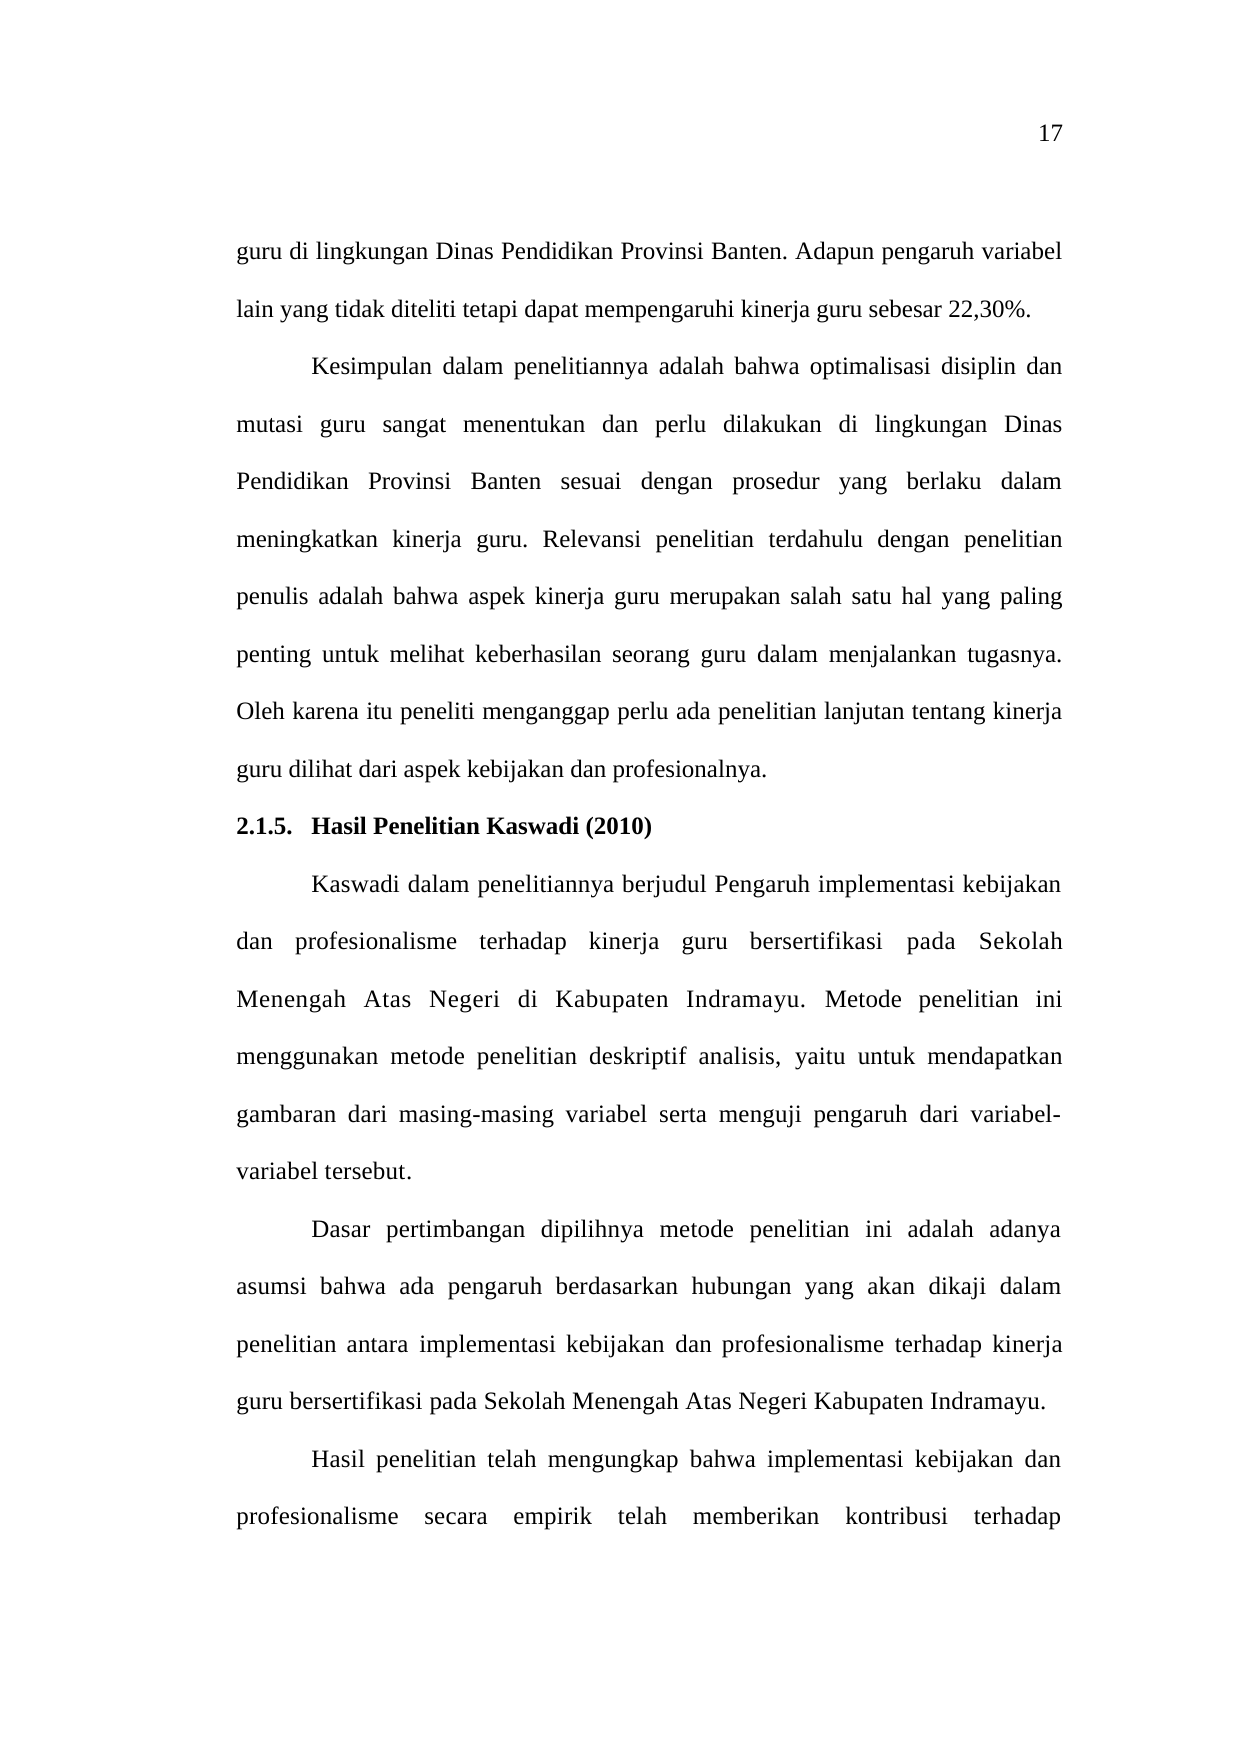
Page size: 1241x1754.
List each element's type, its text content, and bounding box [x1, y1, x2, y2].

text Kaswadi dalam penelitiannya berjudul Pengaruh implementasi kebijakan dan profesionalisme terhadap kinerja guru bersertifikasi pada Sekolah Menengah Atas Negeri di Kabupaten Indramayu. Metode penelitian ini menggunakan metode penelitian deskriptif analisis, yaitu untuk mendapatkan gambaran dari masing-masing variabel serta menguji pengaruh dari variabel-variabel tersebut. [236, 869, 1063, 1185]
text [236, 1444, 1063, 1530]
text Dasar pertimbangan dipilihnya metode penelitian ini adalah adanya asumsi bahwa ada pengaruh berdasarkan hubungan yang akan dikaji dalam penelitian antara implementasi kebijakan dan profesionalisme terhadap kinerja guru bersertifikasi pada Sekolah Menengah Atas Negeri Kabupaten Indramayu. [236, 1214, 1063, 1415]
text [236, 236, 1063, 322]
text Kesimpulan dalam penelitiannya adalah bahwa optimalisasi disiplin dan mutasi guru sangat menentukan dan perlu dilakukan di lingkungan Dinas Pendidikan Provinsi Banten sesuai dengan prosedur yang berlaku dalam meningkatkan kinerja guru. Relevansi penelitian terdahulu dengan penelitian penulis adalah bahwa aspek kinerja guru merupakan salah satu hal yang paling penting untuk melihat keberhasilan seorang guru dalam menjalankan tugasnya. Oleh karena itu peneliti menganggap perlu ada penelitian lanjutan tentang kinerja guru dilihat dari aspek kebijakan dan profesionalnya. [236, 351, 1063, 782]
list Hasil Penelitian Kaswadi (2010) [236, 811, 1063, 840]
